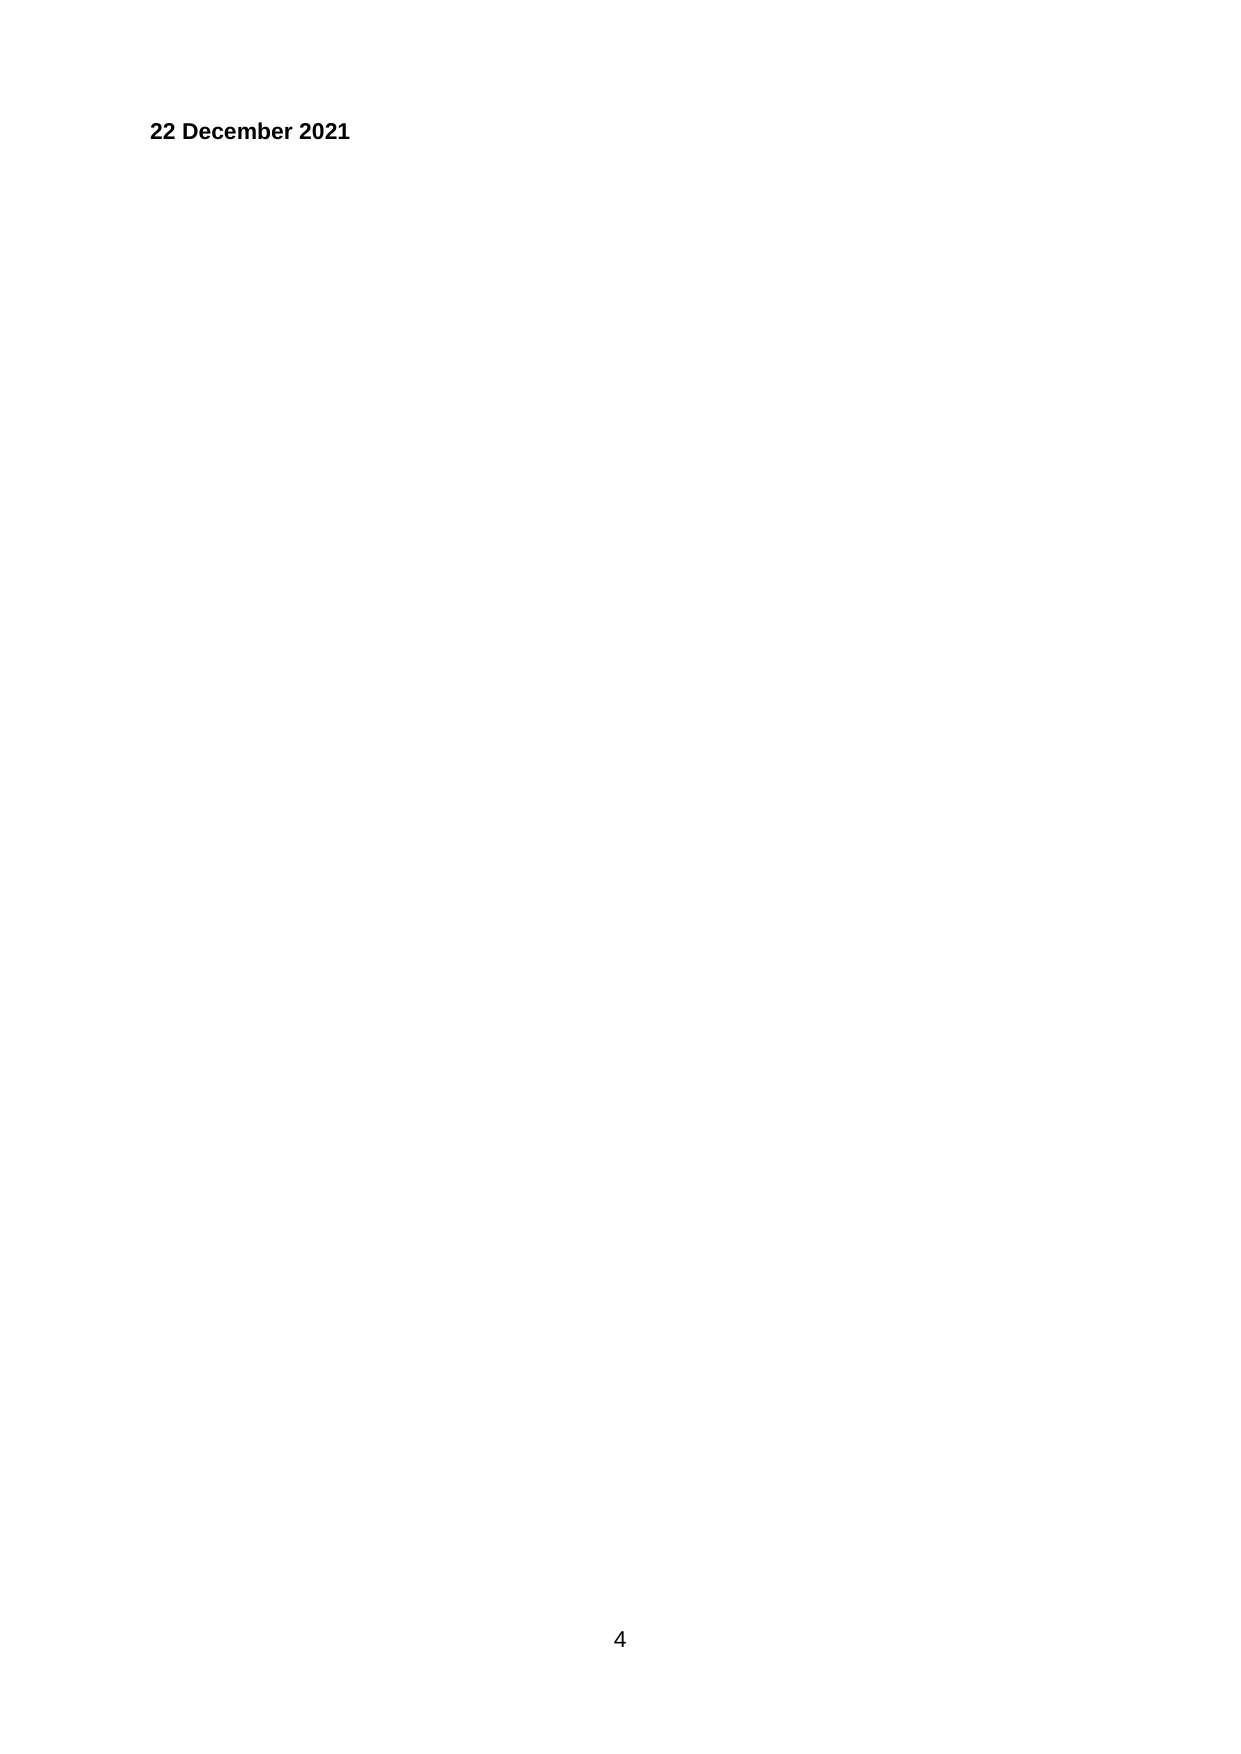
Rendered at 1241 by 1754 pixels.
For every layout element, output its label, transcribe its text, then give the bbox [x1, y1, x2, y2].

text 22 December 2021 [150, 118, 1090, 144]
